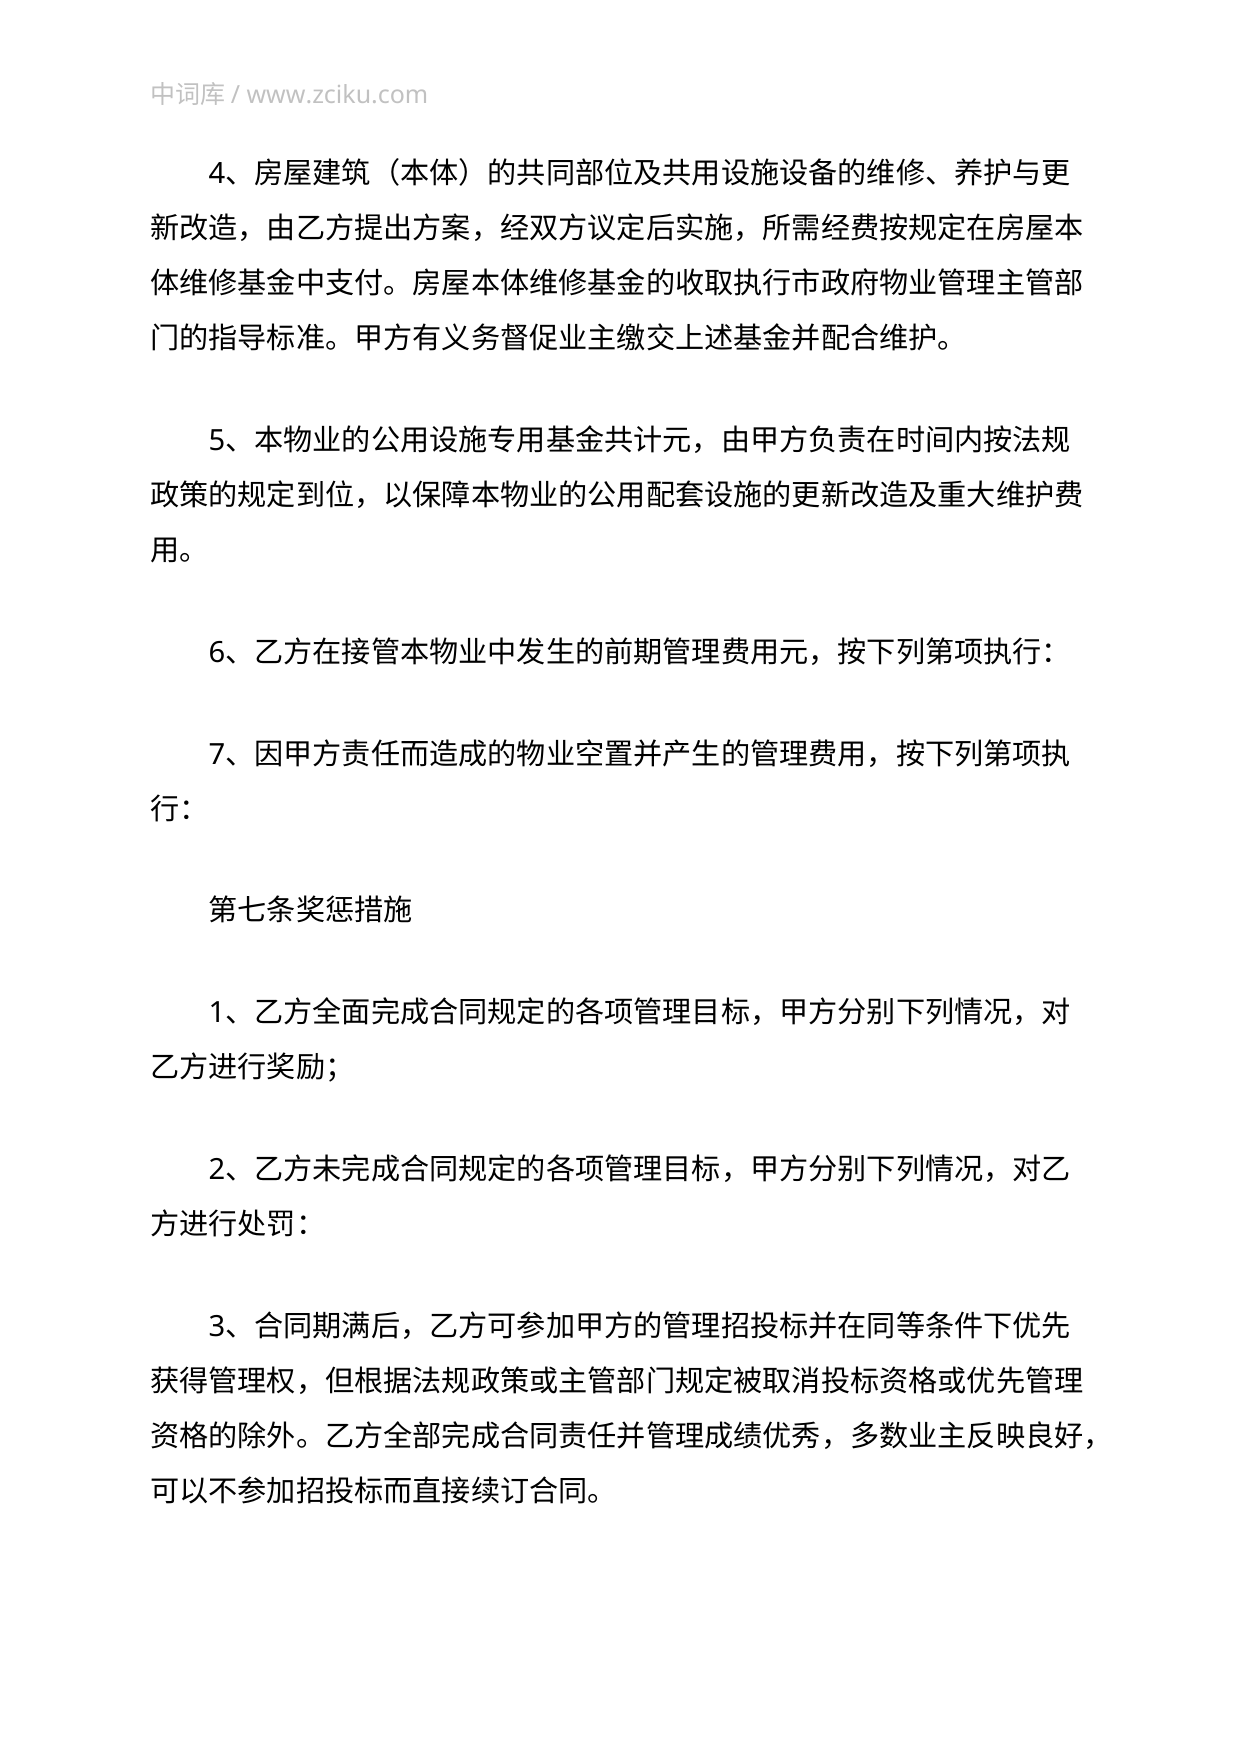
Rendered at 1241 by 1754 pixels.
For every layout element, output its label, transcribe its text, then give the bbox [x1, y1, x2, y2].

text 5、本物业的公用设施专用基金共计元，由甲方负责在时间内按法规政策的规定到位，以保障本物业的公用配套设施的更新改造及重大维护费用。 [150, 417, 1090, 569]
text 1、乙方全面完成合同规定的各项管理目标，甲方分别下列情况，对乙方进行奖励； [150, 989, 1090, 1086]
text 第七条奖惩措施 [150, 887, 1090, 929]
text 2、乙方未完成合同规定的各项管理目标，甲方分别下列情况，对乙方进行处罚： [150, 1146, 1090, 1243]
text 3、合同期满后，乙方可参加甲方的管理招投标并在同等条件下优先获得管理权，但根据法规政策或主管部门规定被取消投标资格或优先管理资格的除外。乙方全部完成合同责任并管理成绩优秀，多数业主反映良好，可以不参加招投标而直接续订合同。 [150, 1302, 1090, 1509]
text 7、因甲方责任而造成的物业空置并产生的管理费用，按下列第项执行： [150, 730, 1090, 827]
text 6、乙方在接管本物业中发生的前期管理费用元，按下列第项执行： [150, 628, 1090, 671]
text 4、房屋建筑（本体）的共同部位及共用设施设备的维修、养护与更新改造，由乙方提出方案，经双方议定后实施，所需经费按规定在房屋本体维修基金中支付。房屋本体维修基金的收取执行市政府物业管理主管部门的指导标准。甲方有义务督促业主缴交上述基金并配合维护。 [150, 150, 1090, 357]
